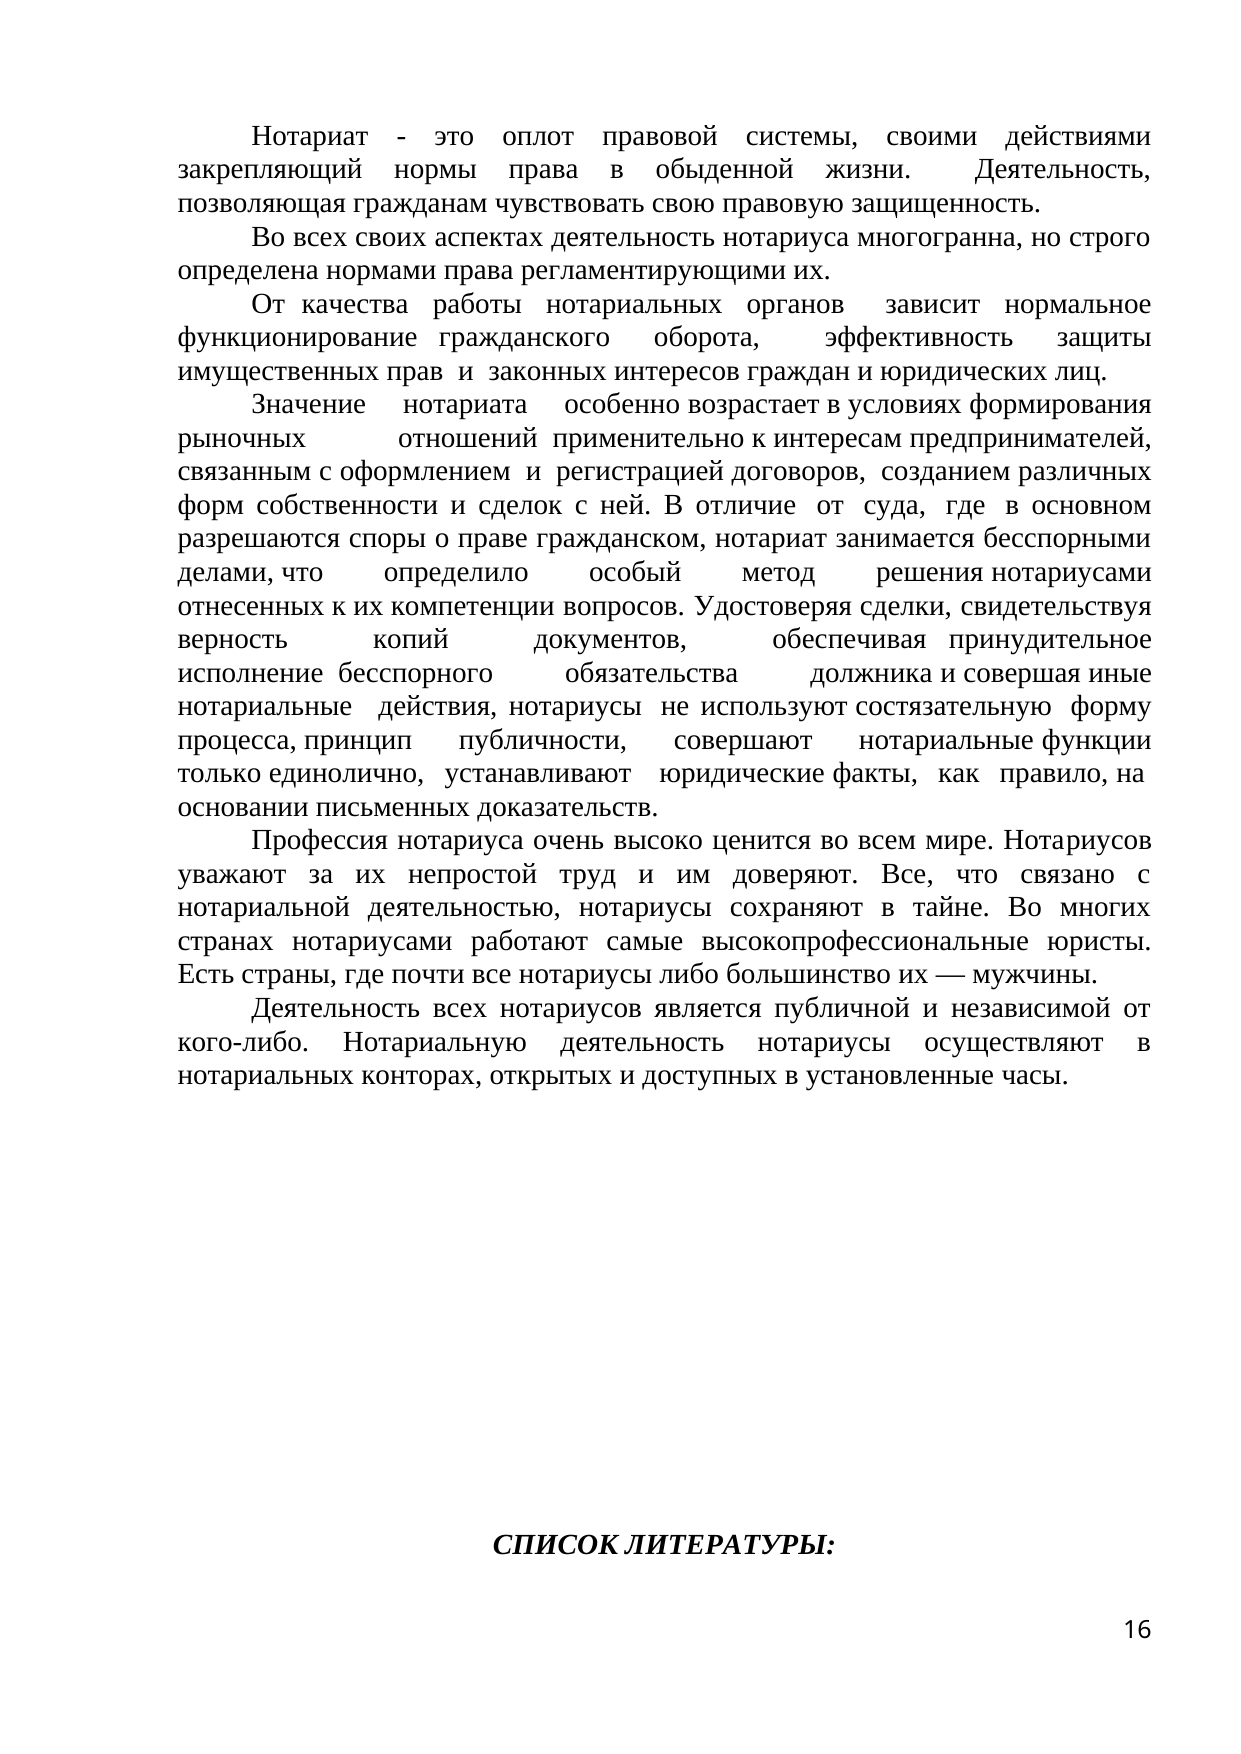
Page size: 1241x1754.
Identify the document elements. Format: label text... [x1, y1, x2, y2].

text От качества работы нотариальных органов зависит нормальное функционирование гражданского оборота, эффективность защиты имущественных прав и законных интересов граждан и юридических лиц. [177, 286, 1152, 386]
text Деятельность всех нотариусов является публичной и независимой от кого-либо. Нотариальную деятельность нотариусы осуществляют в нотариальных конторах, открытых и доступных в установленные часы. [177, 990, 1152, 1091]
text Во всех своих аспектах деятельность нотариуса многогранна, но строго определена нормами права регламентирующими их. [177, 219, 1152, 286]
text Профессия нотариуса очень высоко ценится во всем мире. Нотариусов уважают за их непростой труд и им доверяют. Все, что связано с нотариальной деятельностью, нотариусы сохраняют в тайне. Во многих странах нотариусами работают самые высокопрофессиональные юристы. Есть страны, где почти все нотариусы либо большинство их — мужчины. [177, 822, 1152, 990]
text Значение нотариата особенно возрастает в условиях формирования рыночных отношений применительно к интересам предпринимателей, связанным с оформлением и регистрацией договоров, созданием различных форм собственности и сделок с ней. В отличие от суда, где в основном разрешаются споры о праве гражданском, нотариат занимается бесспорными делами, что определило особый метод решения нотариусами отнесенных к их компетенции вопросов. Удостоверяя сделки, свидетельствуя верность копий документов, обеспечивая принудительное исполнение бесспорного обязательства должника и совершая иные нотариальные действия, нотариусы не используют состязательную форму процесса, принцип публичности, совершают нотариальные функции только единолично, устанавливают юридические факты, как правило, на основании письменных доказательств. [177, 386, 1152, 822]
text Нотариат - это оплот правовой системы, своими действиями закрепляющий нормы права в обыденной жизни. Деятельность, позволяющая гражданам чувствовать свою правовую защищенность. [177, 118, 1152, 219]
text СПИСОК ЛИТЕРАТУРЫ: [177, 1527, 1152, 1561]
